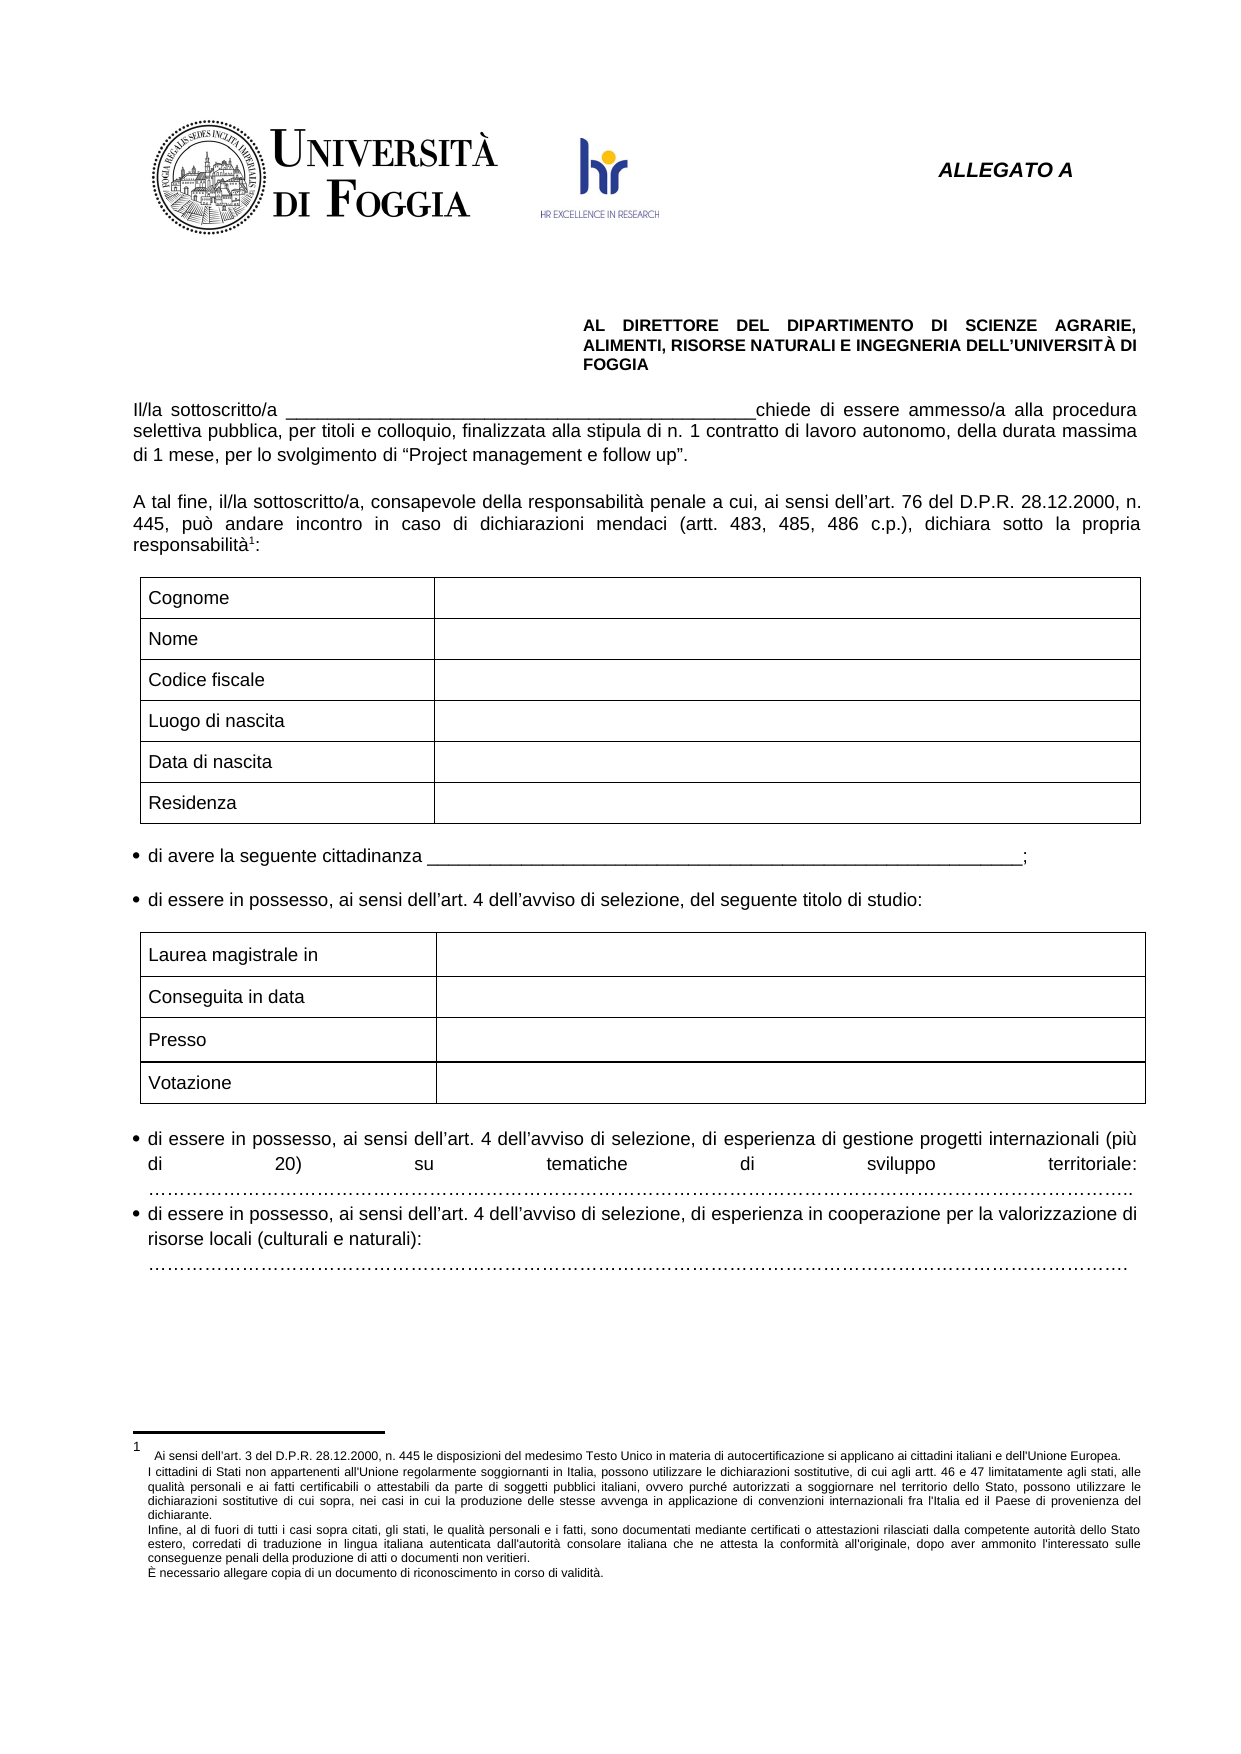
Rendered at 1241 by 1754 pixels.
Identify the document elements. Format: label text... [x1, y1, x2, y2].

text A tal fine, il/la sottoscritto/a, consapevole della responsabilità penale a cui, ai sensi dell’art. 76 del D.P.R. 28.12.2000, n. 445, può andare incontro in caso di dichiarazioni mendaci (artt. 483, 485, 486 c.p.), dichiara sotto la propria responsabilità: [133, 491, 1142, 555]
text ALLEGATO A [846, 158, 1142, 182]
table_cell Votazione [141, 1063, 436, 1103]
picture [541, 138, 659, 218]
table_cell Data di nascita [141, 742, 434, 782]
table_cell Luogo di nascita [141, 701, 434, 741]
table_cell [435, 701, 1140, 741]
table_header [435, 578, 1140, 618]
table_header Laurea magistrale in [141, 933, 436, 976]
table_cell [437, 977, 1145, 1017]
table_cell Residenza [141, 783, 434, 823]
table_cell Presso [141, 1018, 436, 1061]
text Il/la sottoscritto/a _____________________________________________chiede di essere ammesso/a alla procedura selettiva pubblica, per titoli e colloquio, finalizzata alla stipula di n. 1 contratto di lavoro autonomo, della durata massima di 1 mese, per lo svolgimento di “Project management e follow up”. [133, 399, 1137, 466]
table_cell [435, 783, 1140, 823]
table_cell [435, 660, 1140, 700]
table_cell Conseguita in data [141, 977, 436, 1017]
table_cell Codice fiscale [141, 660, 434, 700]
list di essere in possesso, ai sensi dell’art. 4 dell’avviso di selezione, del seguente titolo di studio: [133, 888, 1142, 910]
list di essere in possesso, ai sensi dell’art. 4 dell’avviso di selezione, di esperienza in cooperazione per la valorizzazione di risorse locali (culturali e naturali): [133, 1200, 1137, 1250]
table_header Cognome [141, 578, 434, 618]
table_cell [437, 1063, 1145, 1103]
table_cell [435, 619, 1140, 659]
text …………………………………………………………………………………………………………………………………………. [148, 1250, 1137, 1275]
list di avere la seguente cittadinanza _________________________________________________________; [133, 845, 1142, 867]
table_cell [437, 1018, 1145, 1061]
table_cell Nome [141, 619, 434, 659]
table_cell [435, 742, 1140, 782]
text AL DIRETTORE DEL DIPARTIMENTO DI SCIENZE AGRARIE, ALIMENTI, RISORSE NATURALI E INGEGNERIA DELL’UNIVERSITÀ DI FOGGIA [583, 316, 1137, 374]
picture [148, 117, 504, 237]
list di essere in possesso, ai sensi dell’art. 4 dell’avviso di selezione, di esperienza di gestione progetti internazionali (più di 20) su tematiche di sviluppo territoriale: ………………………………………………………………………………………………………………………………………….. [133, 1125, 1137, 1200]
table_header [437, 933, 1145, 976]
